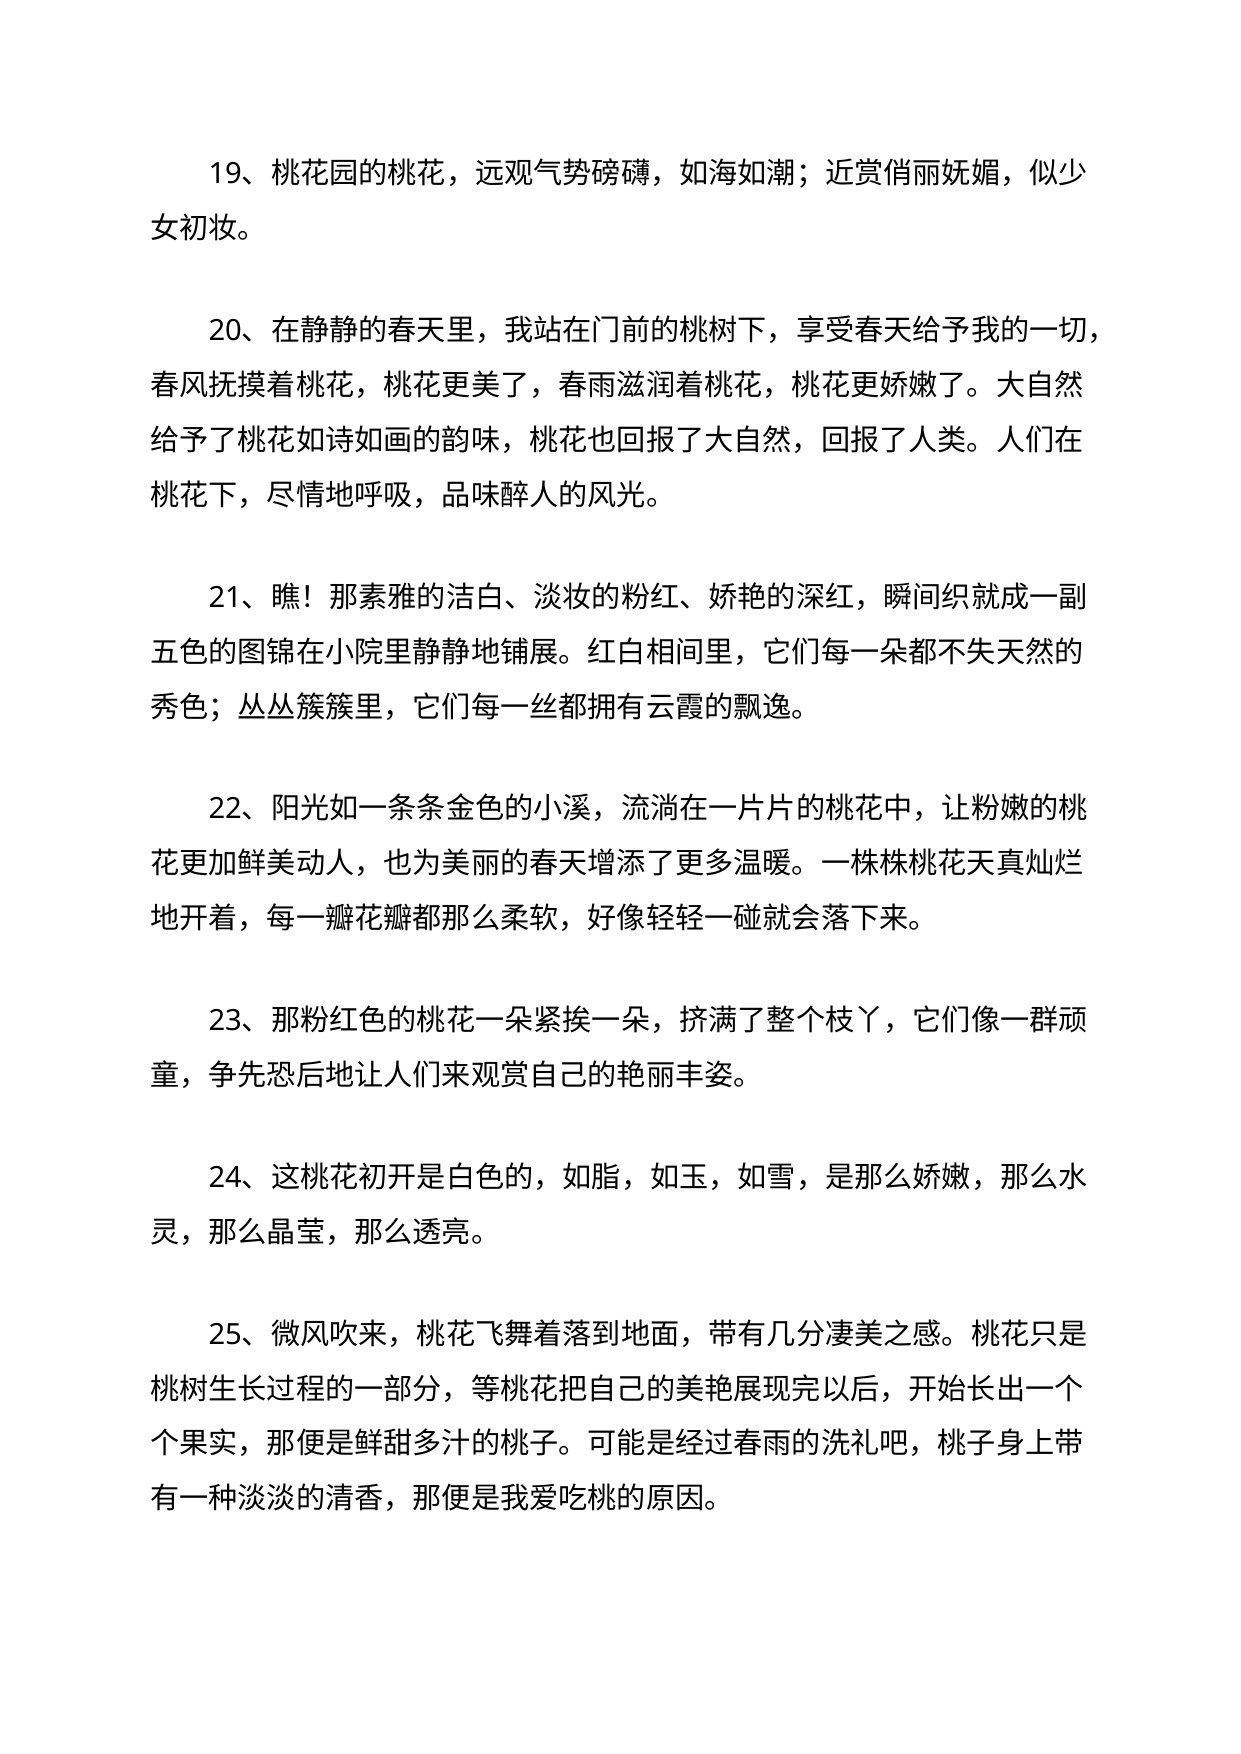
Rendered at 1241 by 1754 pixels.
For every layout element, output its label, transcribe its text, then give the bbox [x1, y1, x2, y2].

text 22、阳光如一条条金色的小溪，流淌在一片片的桃花中，让粉嫩的桃花更加鲜美动人，也为美丽的春天增添了更多温暖。一株株桃花天真灿烂地开着，每一瓣花瓣都那么柔软，好像轻轻一碰就会落下来。 [150, 785, 1090, 937]
text 24、这桃花初开是白色的，如脂，如玉，如雪，是那么娇嫩，那么水灵，那么晶莹，那么透亮。 [150, 1153, 1090, 1251]
text 23、那粉红色的桃花一朵紧挨一朵，挤满了整个枝丫，它们像一群顽童，争先恐后地让人们来观赏自己的艳丽丰姿。 [150, 997, 1090, 1094]
text 21、瞧！那素雅的洁白、淡妆的粉红、娇艳的深红，瞬间织就成一副五色的图锦在小院里静静地铺展。红白相间里，它们每一朵都不失天然的秀色；丛丛簇簇里，它们每一丝都拥有云霞的飘逸。 [150, 573, 1090, 726]
text 19、桃花园的桃花，远观气势磅礴，如海如潮；近赏俏丽妩媚，似少女初妆。 [150, 150, 1090, 247]
text 20、在静静的春天里，我站在门前的桃树下，享受春天给予我的一切，春风抚摸着桃花，桃花更美了，春雨滋润着桃花，桃花更娇嫩了。大自然给予了桃花如诗如画的韵味，桃花也回报了大自然，回报了人类。人们在桃花下，尽情地呼吸，品味醉人的风光。 [150, 307, 1090, 514]
text 25、微风吹来，桃花飞舞着落到地面，带有几分凄美之感。桃花只是桃树生长过程的一部分，等桃花把自己的美艳展现完以后，开始长出一个个果实，那便是鲜甜多汁的桃子。可能是经过春雨的洗礼吧，桃子身上带有一种淡淡的清香，那便是我爱吃桃的原因。 [150, 1310, 1090, 1517]
